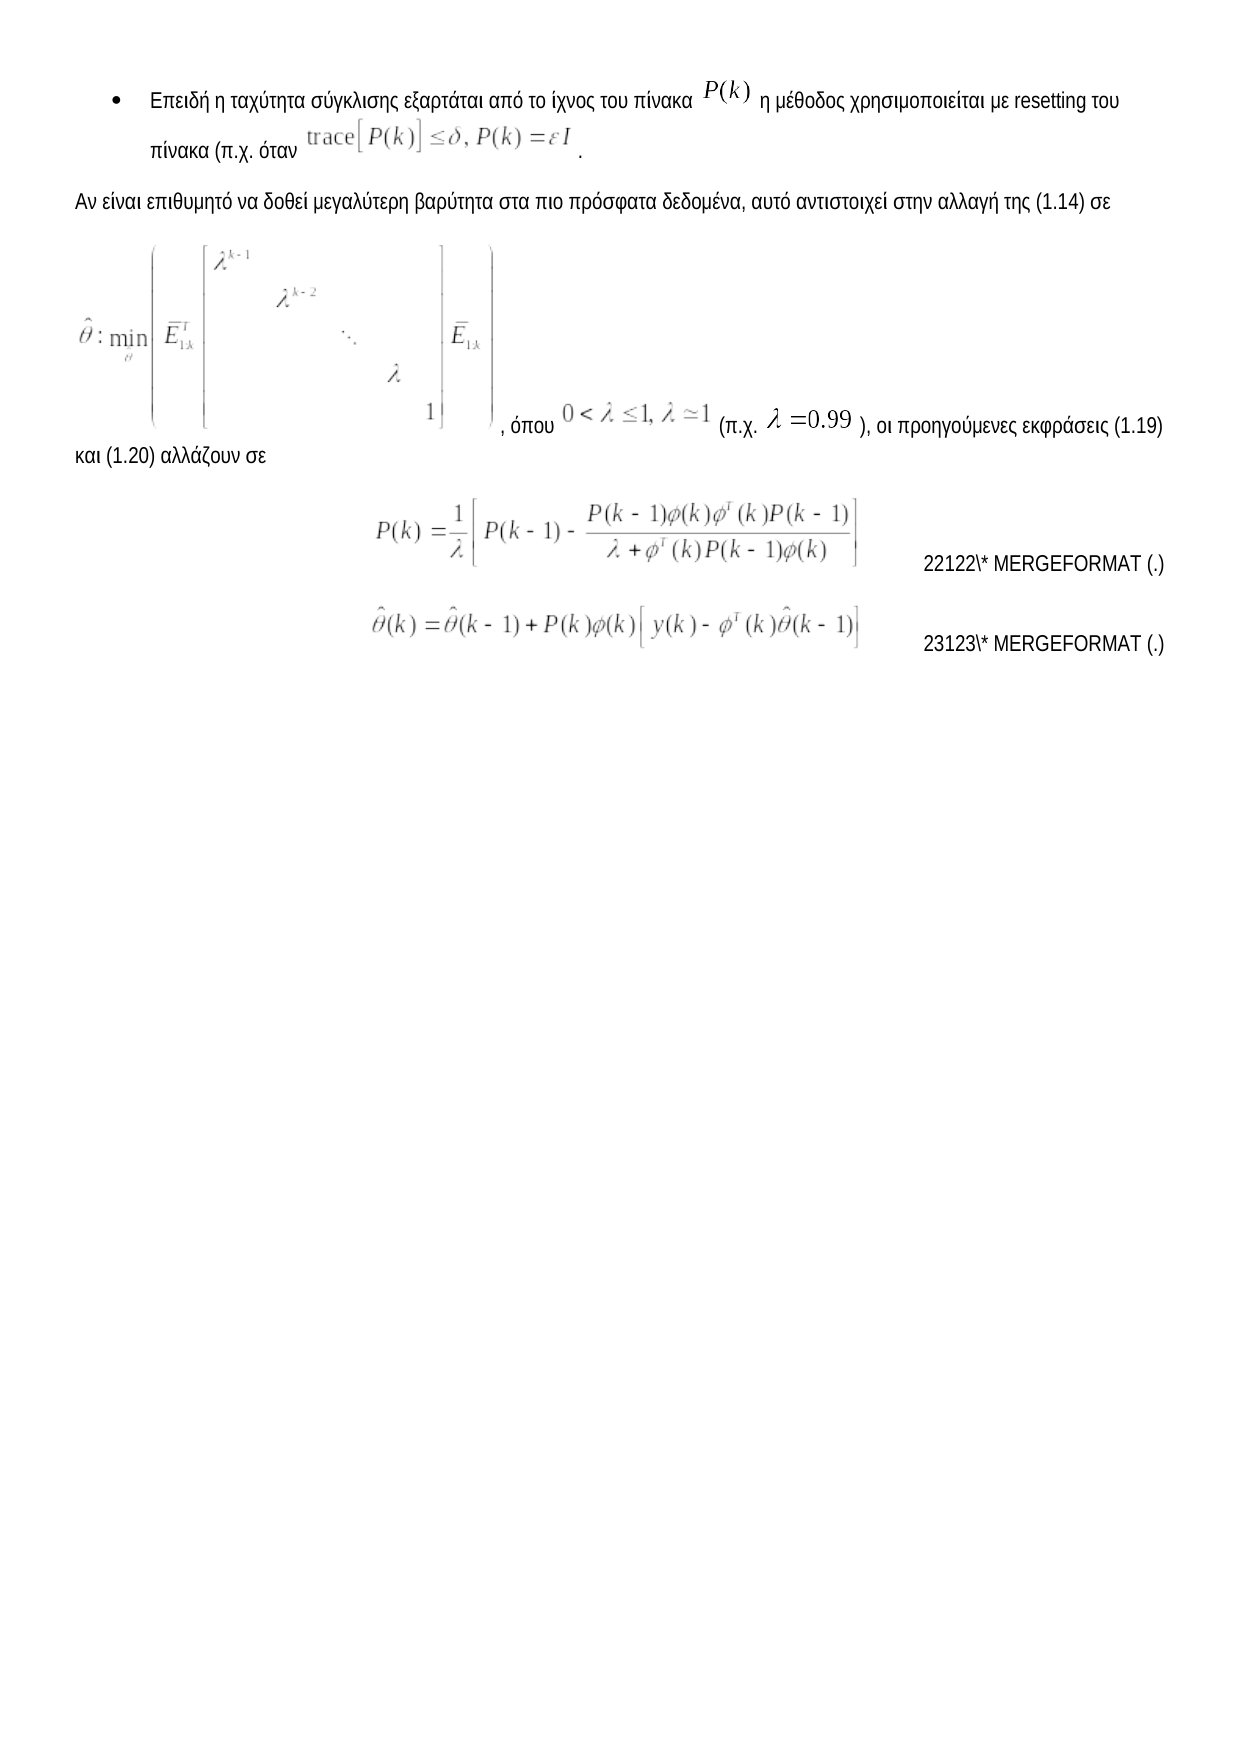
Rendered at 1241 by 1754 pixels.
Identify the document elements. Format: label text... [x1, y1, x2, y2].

list Επειδή η ταχύτητα σύγκλισης εξαρτάται από το ίχνος του πίνακα η μέθοδος χρησιμοποιείται με resetting του πίνακα (π.χ. όταν . [112, 75, 1165, 164]
text , όπου (π.χ. ), οι προηγούμενες εκφράσεις (1.19) και (1.20) αλλάζουν σε [75, 239, 1165, 468]
text Αν είναι επιθυμητό να δοθεί μεγαλύτερη βαρύτητα στα πιο πρόσφατα δεδομένα, αυτό αντιστοιχεί στην αλλαγή της (1.14) σε [75, 188, 1165, 215]
